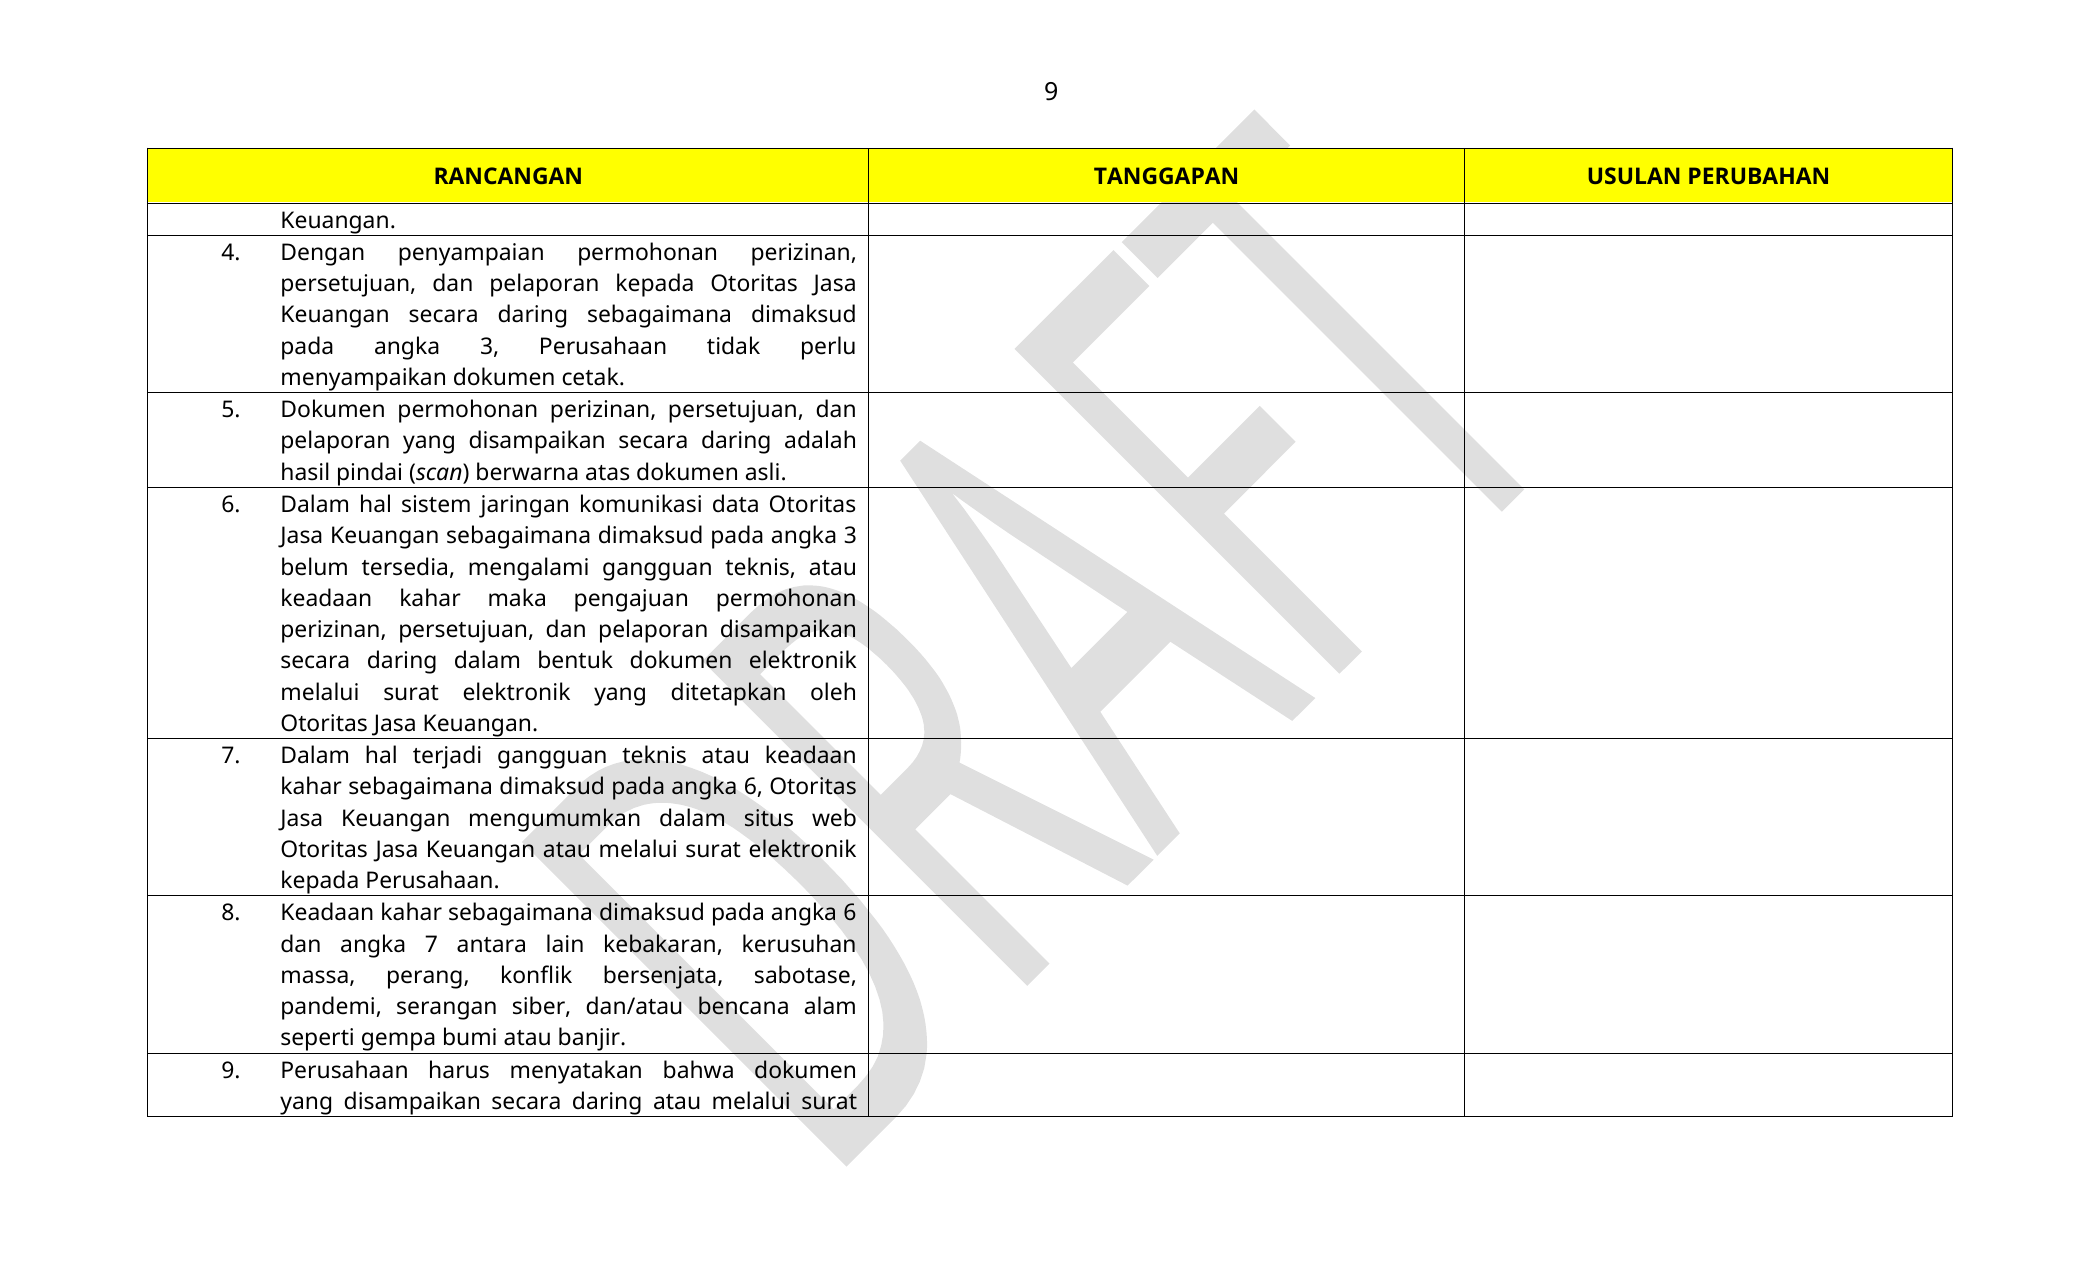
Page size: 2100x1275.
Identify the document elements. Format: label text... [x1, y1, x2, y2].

table_cell [869, 896, 1464, 1052]
table_cell [1465, 1054, 1952, 1116]
table_cell Dalam hal terjadi gangguan teknis atau keadaan kahar sebagaimana dimaksud pada angka 6, Otoritas Jasa Keuangan mengumumkan dalam situs web Otoritas Jasa Keuangan atau melalui surat elektronik kepada Perusahaan. [148, 739, 868, 895]
table_cell [869, 739, 1464, 895]
table_cell [869, 488, 1464, 738]
table_cell Dalam hal sistem jaringan komunikasi data Otoritas Jasa Keuangan sebagaimana dimaksud pada angka 3 belum tersedia, mengalami gangguan teknis, atau keadaan kahar maka pengajuan permohonan perizinan, persetujuan, dan pelaporan disampaikan secara daring dalam bentuk dokumen elektronik melalui surat elektronik yang ditetapkan oleh Otoritas Jasa Keuangan. [148, 488, 868, 738]
table_cell [1465, 488, 1952, 738]
table_cell [869, 1054, 1464, 1116]
table_cell Dengan penyampaian permohonan perizinan, persetujuan, dan pelaporan kepada Otoritas Jasa Keuangan secara daring sebagaimana dimaksud pada angka 3, Perusahaan tidak perlu menyampaikan dokumen cetak. [148, 236, 868, 392]
table_cell [1465, 393, 1952, 487]
table_cell Keadaan kahar sebagaimana dimaksud pada angka 6 dan angka 7 antara lain kebakaran, kerusuhan massa, perang, konflik bersenjata, sabotase, pandemi, serangan siber, dan/atau bencana alam seperti gempa bumi atau banjir. [148, 896, 868, 1052]
table_cell Dokumen permohonan perizinan, persetujuan, dan pelaporan yang disampaikan secara daring adalah hasil pindai (scan) berwarna atas dokumen asli. [148, 393, 868, 487]
table_header USULAN PERUBAHAN [1465, 149, 1952, 202]
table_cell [148, 1054, 868, 1116]
table_cell [869, 393, 1464, 487]
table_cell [148, 204, 868, 235]
table_cell [869, 204, 1464, 235]
table_cell [1465, 739, 1952, 895]
table_cell [869, 236, 1464, 392]
table_cell [1465, 896, 1952, 1052]
table_header TANGGAPAN [869, 149, 1464, 202]
table_cell [1465, 236, 1952, 392]
table_cell [1465, 204, 1952, 235]
table_header RANCANGAN [148, 149, 868, 202]
